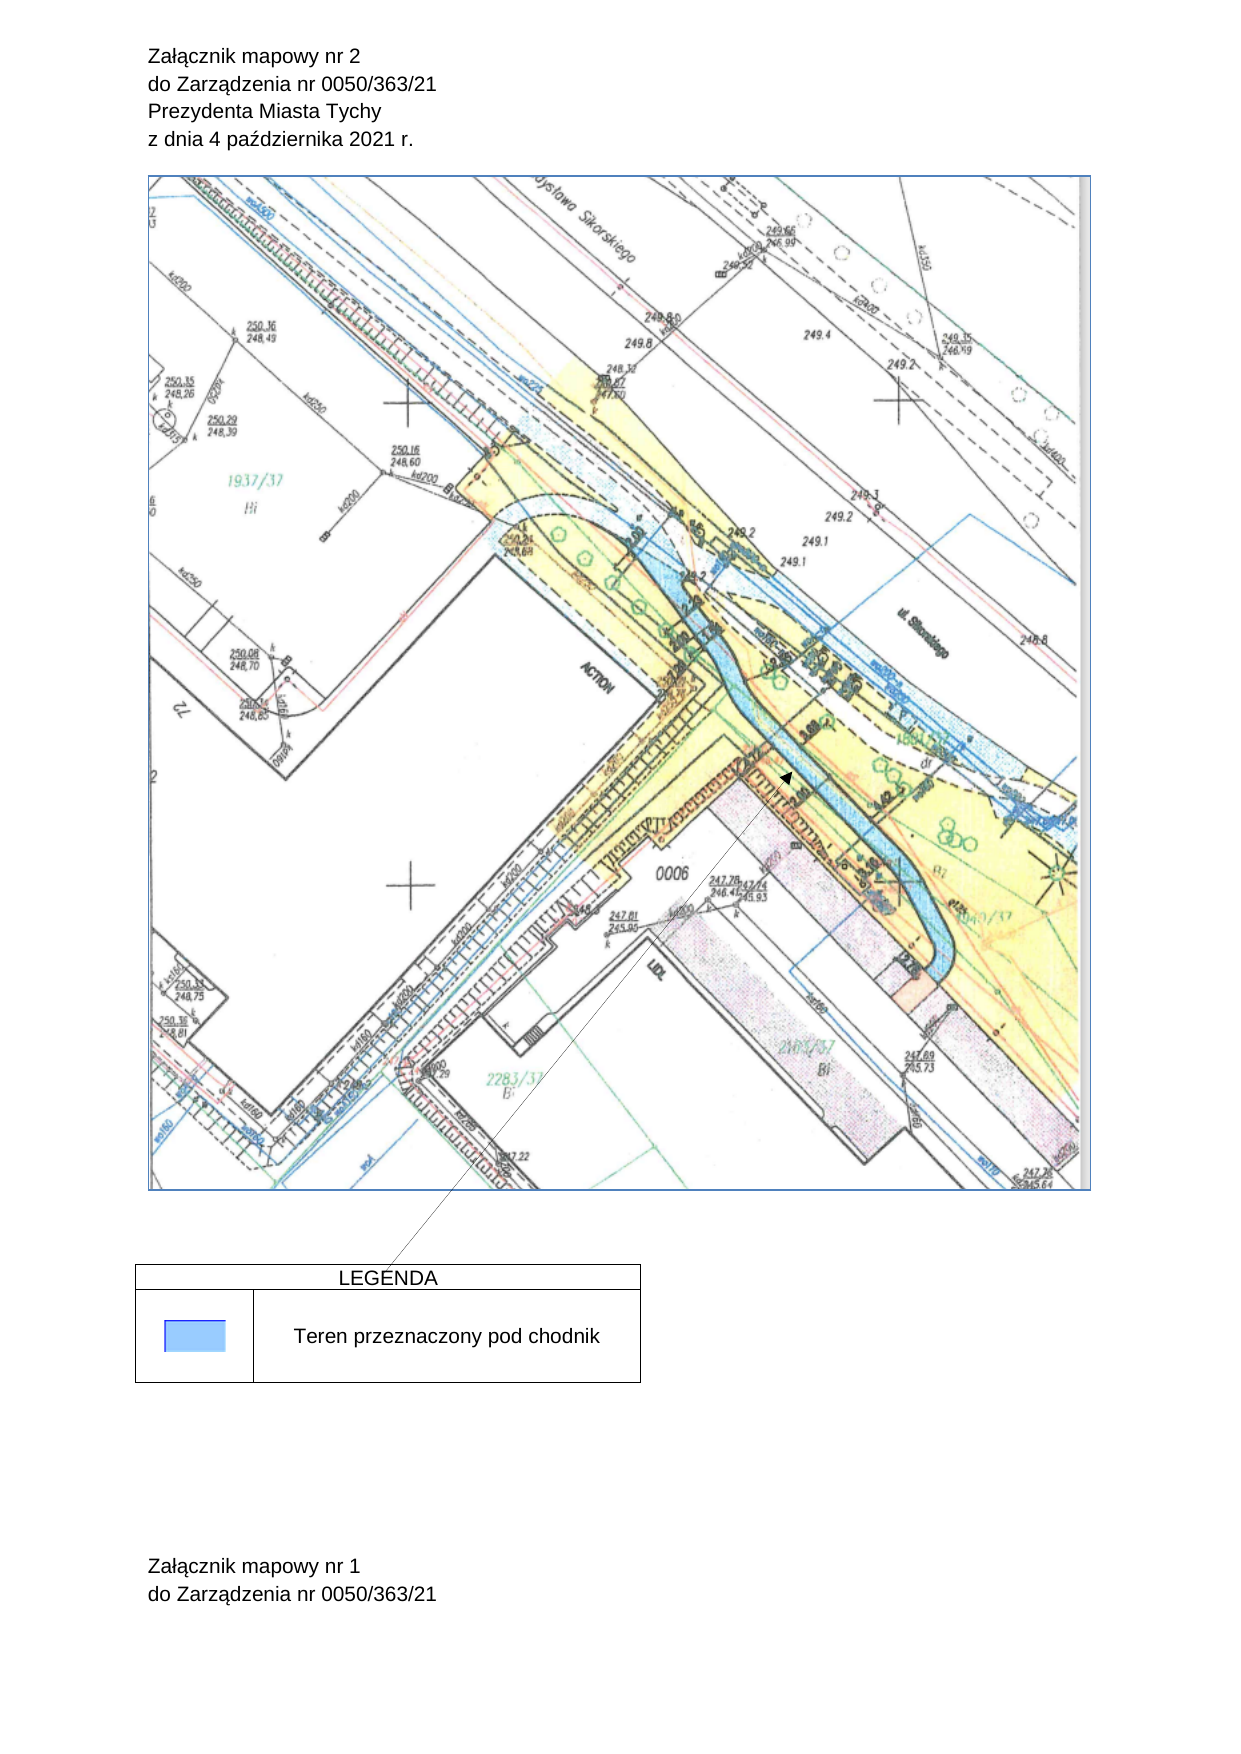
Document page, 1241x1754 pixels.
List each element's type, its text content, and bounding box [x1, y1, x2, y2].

table_header LEGENDA [136, 1265, 640, 1289]
table_cell [136, 1290, 253, 1382]
text Załącznik mapowy nr 2 do Zarządzenia nr 0050/363/21 Prezydenta Miasta Tychy z dnia 4 października 2021 r. [148, 44, 1093, 151]
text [148, 1554, 1093, 1606]
picture [163, 1320, 226, 1352]
picture [149, 177, 1090, 1189]
table_cell Teren przeznaczony pod chodnik [254, 1290, 640, 1382]
